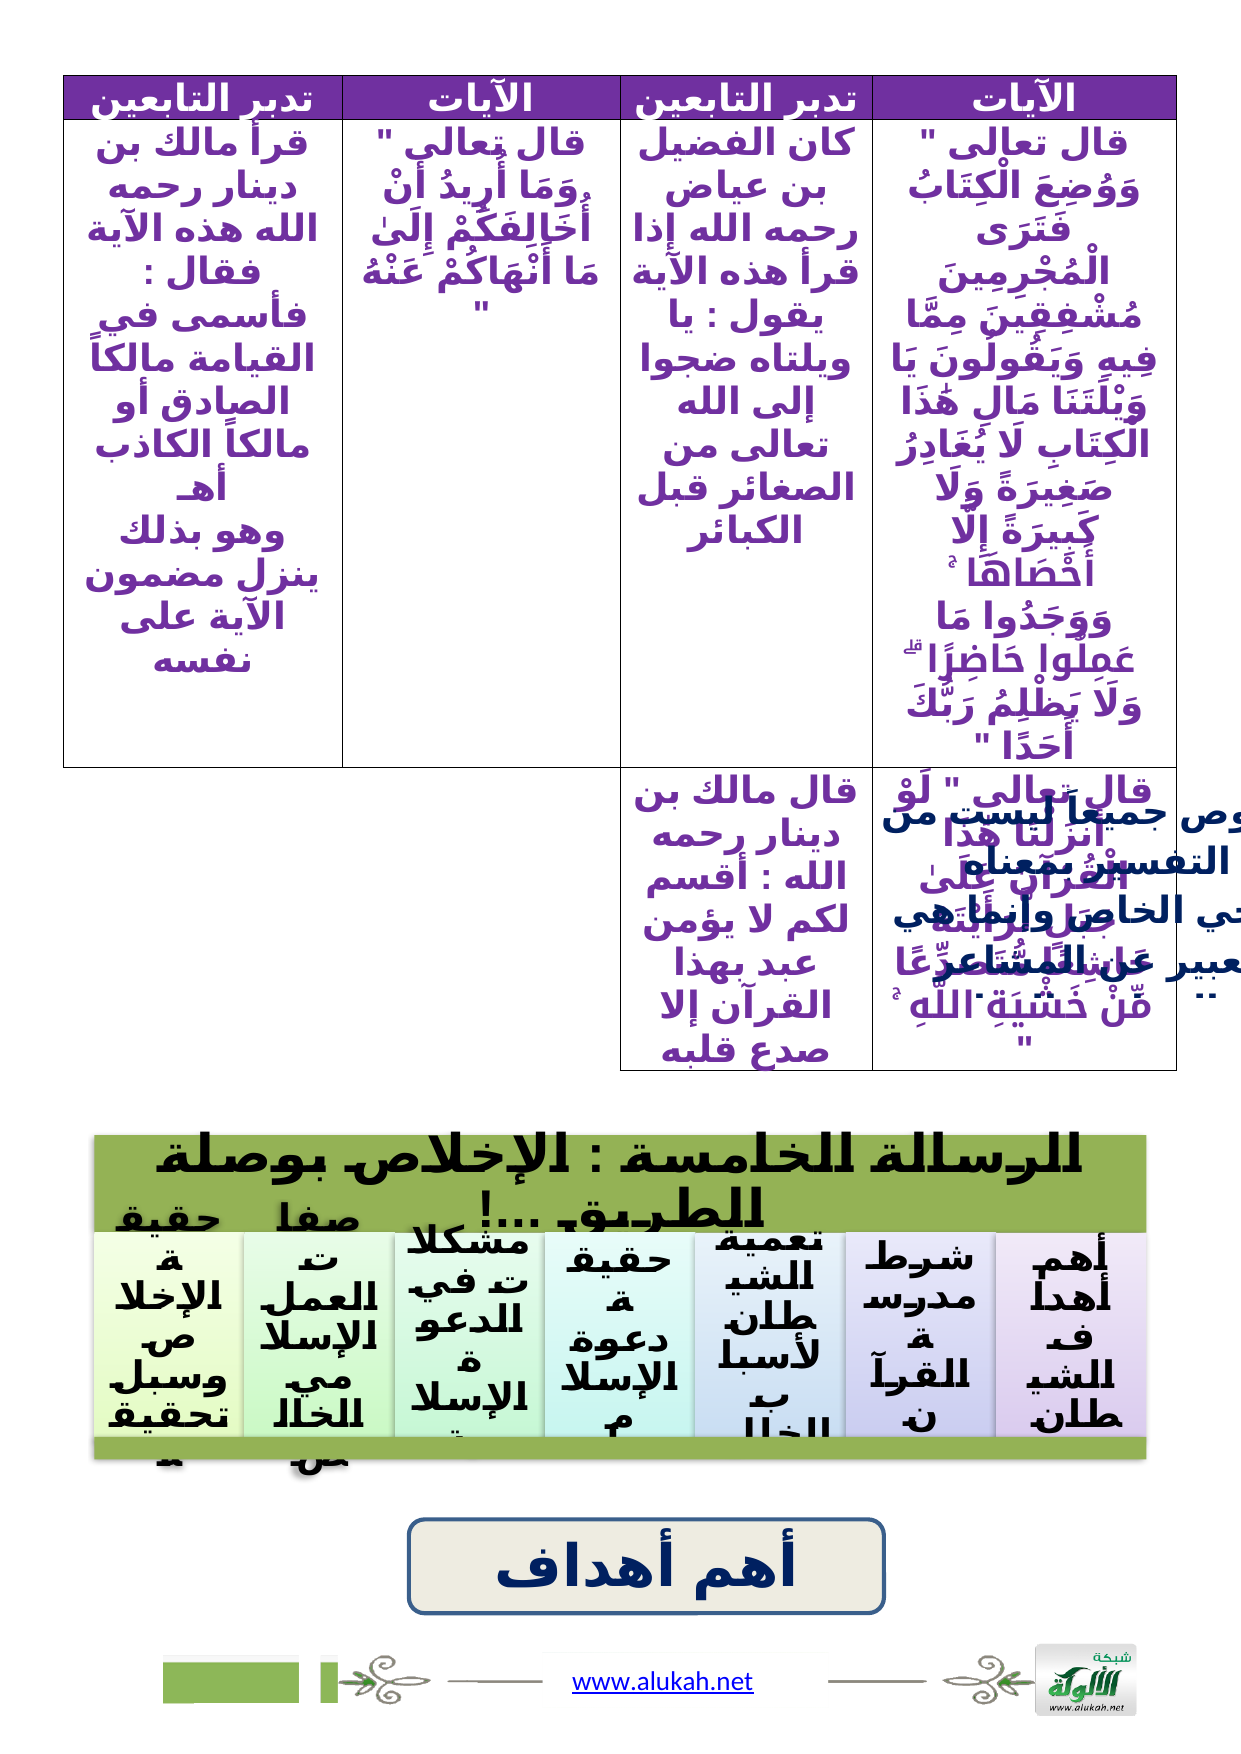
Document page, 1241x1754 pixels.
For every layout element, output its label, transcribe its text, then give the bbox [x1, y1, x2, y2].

table_cell كان الفضيل بن عياض رحمه الله إذا قرأ هذه الآية يقول : يا ويلتاه ضجوا إلى الله تعالى من الصغائر قبل الكبائر [621, 120, 872, 767]
table_cell قال تعالى " وَمَا أُرِيدُ أَنْ أُخَالِفَكُمْ إِلَىٰ مَا أَنْهَاكُمْ عَنْهُ " [343, 120, 620, 767]
table_header الآيات [873, 76, 1176, 119]
table_header الآيات [343, 76, 620, 119]
table_cell قال مالك بن دينار رحمه الله : أقسم لكم لا يؤمن عبد بهذا القرآن إلا صدع قلبه [621, 768, 872, 1070]
table_cell قرأ مالك بن دينار رحمه الله هذه الآية فقال : فأسمى في القيامة مالكاً الصادق أو مالكاً الكاذب أهـ وهو بذلك ينزل مضمون الآية على نفسه [64, 120, 342, 767]
table_header تدبر التابعين [64, 76, 342, 119]
picture [161, 1641, 1137, 1723]
table_cell قال تعالى " لَوْ أَنزَلْنَا هَٰذَا الْقُرْآنَ عَلَىٰ جَبَلٍ لَّرَأَيْتَهُ خَاشِعًا مُّتَصَدِّعًا مِّنْ خَشْيَةِ اللَّهِ ۚ " [873, 768, 1176, 1070]
table_cell قال تعالى " وَوُضِعَ الْكِتَابُ فَتَرَى الْمُجْرِمِينَ مُشْفِقِينَ مِمَّا فِيهِ وَيَقُولُونَ يَا وَيْلَتَنَا مَالِ هَٰذَا الْكِتَابِ لَا يُغَادِرُ صَغِيرَةً وَلَا كَبِيرَةً إِلَّا أَحْصَاهَا ۚ وَوَجَدُوا مَا عَمِلُوا حَاضِرًا ۗ وَلَا يَظْلِمُ رَبُّكَ أَحَدًا " [873, 120, 1176, 767]
table_header تدبر التابعين [621, 76, 872, 119]
